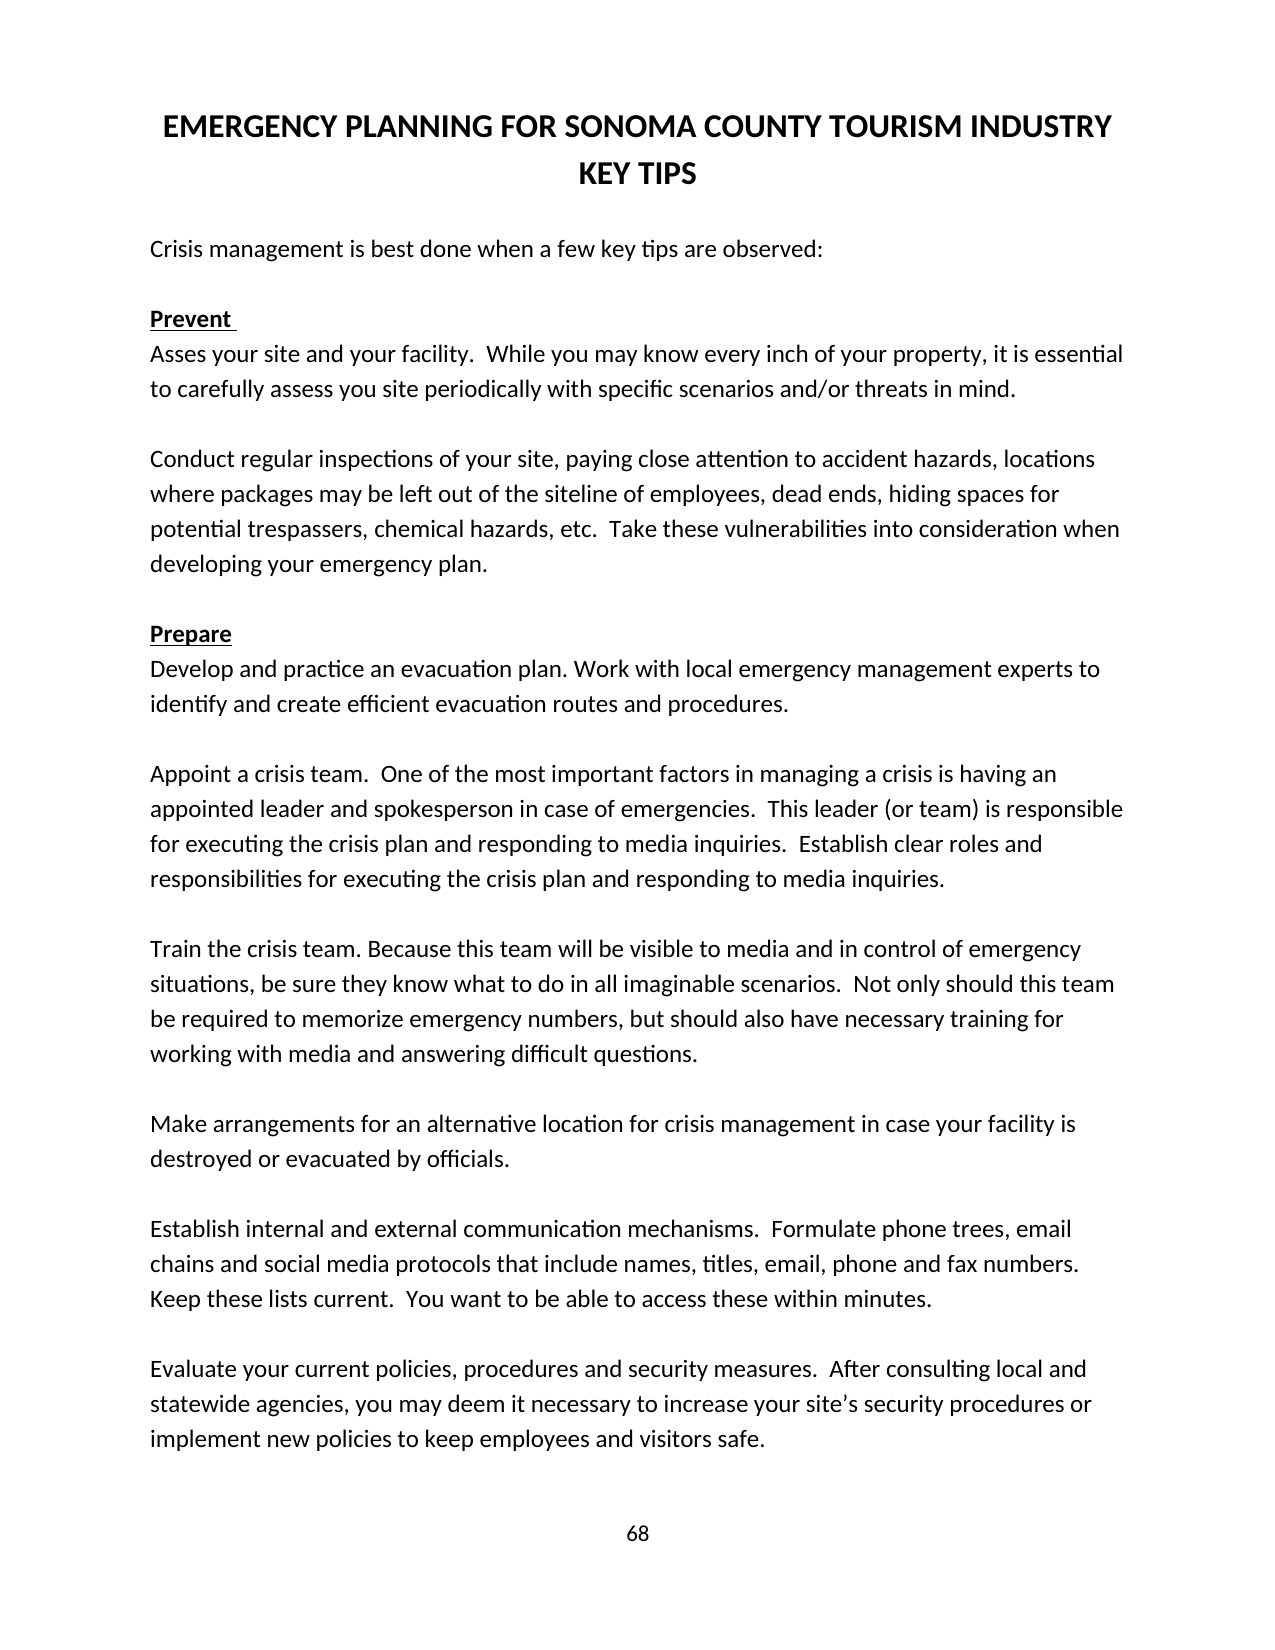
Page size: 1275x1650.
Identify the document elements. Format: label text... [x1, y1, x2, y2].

text Conduct regular inspections of your site, paying close attention to accident hazards, locations where packages may be left out of the siteline of employees, dead ends, hiding spaces for potential trespassers, chemical hazards, etc. Take these vulnerabilities into consideration when developing your emergency plan. [150, 443, 1125, 579]
text Prevent [150, 303, 1125, 334]
text Make arrangements for an alternative location for crisis management in case your facility is destroyed or evacuated by officials. [150, 1108, 1125, 1174]
text Train the crisis team. Because this team will be visible to media and in control of emergency situations, be sure they know what to do in all imaginable scenarios. Not only should this team be required to memorize emergency numbers, but should also have necessary training for working with media and answering difficult questions. [150, 933, 1125, 1069]
text Appoint a crisis team. One of the most important factors in managing a crisis is having an appointed leader and spokesperson in case of emergencies. This leader (or team) is responsible for executing the crisis plan and responding to media inquiries. Establish clear roles and responsibilities for executing the crisis plan and responding to media inquiries. [150, 758, 1125, 894]
text Crisis management is best done when a few key tips are observed: [150, 233, 1125, 264]
text Asses your site and your facility. While you may know every inch of your property, it is essential to carefully assess you site periodically with specific scenarios and/or threats in mind. [150, 338, 1125, 404]
text Evaluate your current policies, procedures and security measures. After consulting local and statewide agencies, you may deem it necessary to increase your site’s security procedures or implement new policies to keep employees and visitors safe. [150, 1353, 1125, 1454]
text Develop and practice an evacuation plan. Work with local emergency management experts to identify and create efficient evacuation routes and procedures. [150, 653, 1125, 719]
text Establish internal and external communication mechanisms. Formulate phone trees, email chains and social media protocols that include names, titles, email, phone and fax numbers. Keep these lists current. You want to be able to access these within minutes. [150, 1213, 1125, 1314]
text Prepare [150, 618, 1125, 649]
text Emergency Planning for Sonoma County Tourism Industry [150, 105, 1125, 146]
text Key Tips [150, 152, 1125, 192]
